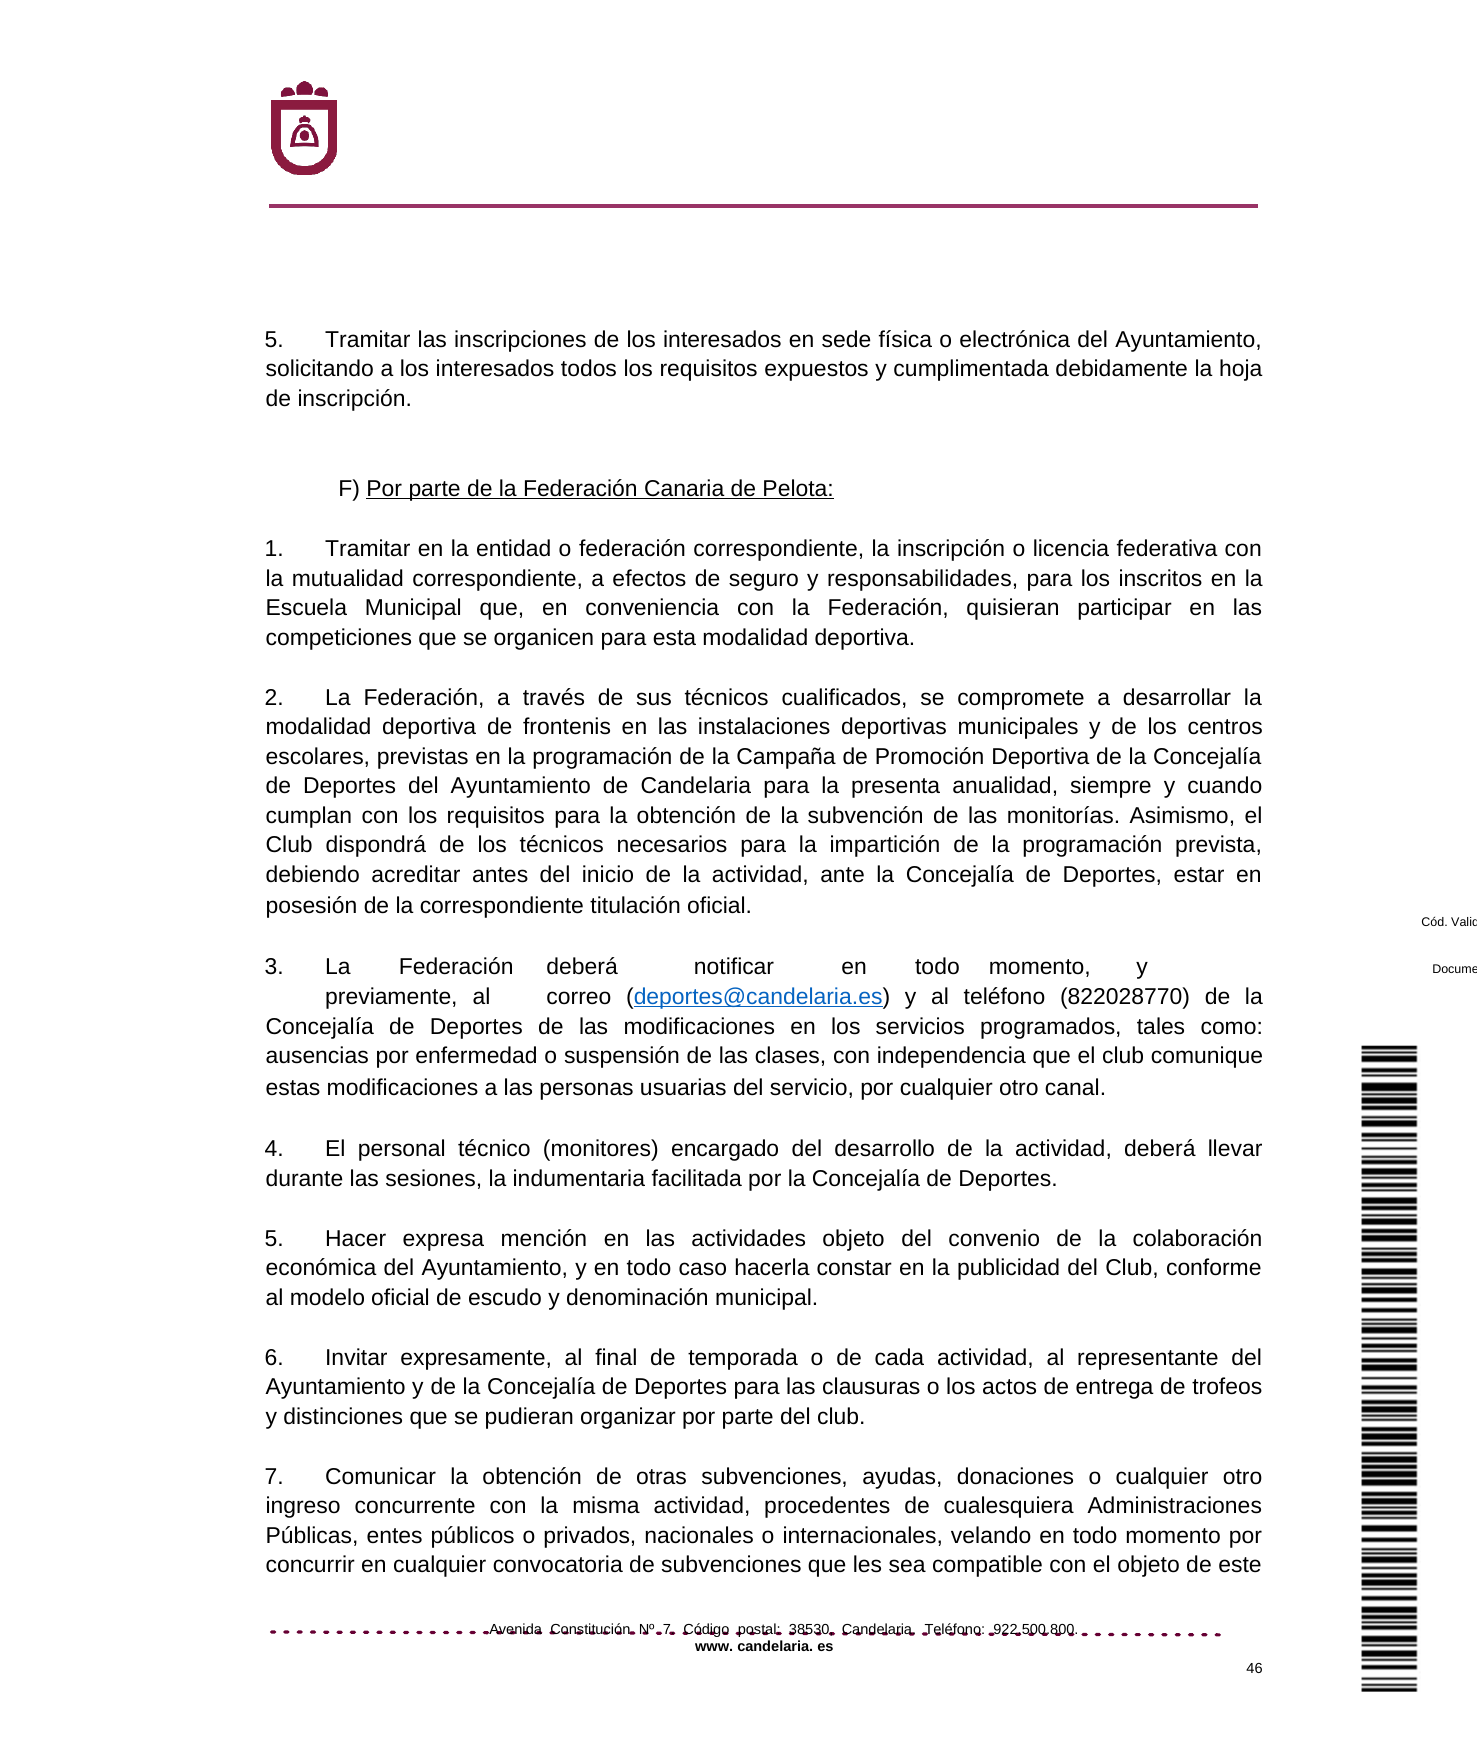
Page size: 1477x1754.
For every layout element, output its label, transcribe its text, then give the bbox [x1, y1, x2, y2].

list Tramitar las inscripciones de los interesados en sede física o electrónica del Ayuntamiento, solicitando a los interesados todos los requisitos expuestos y cumplimentada debidamente la hoja de inscripción. [264, 326, 1263, 411]
list La Federación deberá notificar en todo momento, y previamente, al correo (deportes@candelaria.es) y al teléfono (822028770) de la Concejalía de Deportes de las modificaciones en los servicios programados, tales como: ausencias por enfermedad o suspensión de las clases, con independencia que el club comunique estas modificaciones a las personas usuarias del servicio, por cualquier otro canal. [264, 953, 1263, 1101]
list Invitar expresamente, al final de temporada o de cada actividad, al representante del Ayuntamiento y de la Concejalía de Deportes para las clausuras o los actos de entrega de trofeos y distinciones que se pudieran organizar por parte del club. [264, 1344, 1263, 1429]
list Tramitar en la entidad o federación correspondiente, la inscripción o licencia federativa con la mutualidad correspondiente, a efectos de seguro y responsabilidades, para los inscritos en la Escuela Municipal que, en conveniencia con la Federación, quisieran participar en las competiciones que se organicen para esta modalidad deportiva. [264, 535, 1263, 650]
list El personal técnico (monitores) encargado del desarrollo de la actividad, deberá llevar durante las sesiones, la indumentaria facilitada por la Concejalía de Deportes. [264, 1135, 1263, 1191]
list Hacer expresa mención en las actividades objeto del convenio de la colaboración económica del Ayuntamiento, y en todo caso hacerla constar en la publicidad del Club, conforme al modelo oficial de escudo y denominación municipal. [264, 1225, 1263, 1310]
text F) Por parte de la Federación Canaria de Pelota: [338, 475, 1269, 501]
picture [1362, 1046, 1420, 1691]
picture [271, 81, 337, 175]
list La Federación, a través de sus técnicos cualificados, se compromete a desarrollar la modalidad deportiva de frontenis en las instalaciones deportivas municipales y de los centros escolares, previstas en la programación de la Campaña de Promoción Deportiva de la Concejalía de Deportes del Ayuntamiento de Candelaria para la presenta anualidad, siempre y cuando cumplan con los requisitos para la obtención de la subvención de las monitorías. Asimismo, el Club dispondrá de los técnicos necesarios para la impartición de la programación prevista, debiendo acreditar antes del inicio de la actividad, ante la Concejalía de Deportes, estar en posesión de la correspondiente titulación oficial. [264, 684, 1263, 919]
